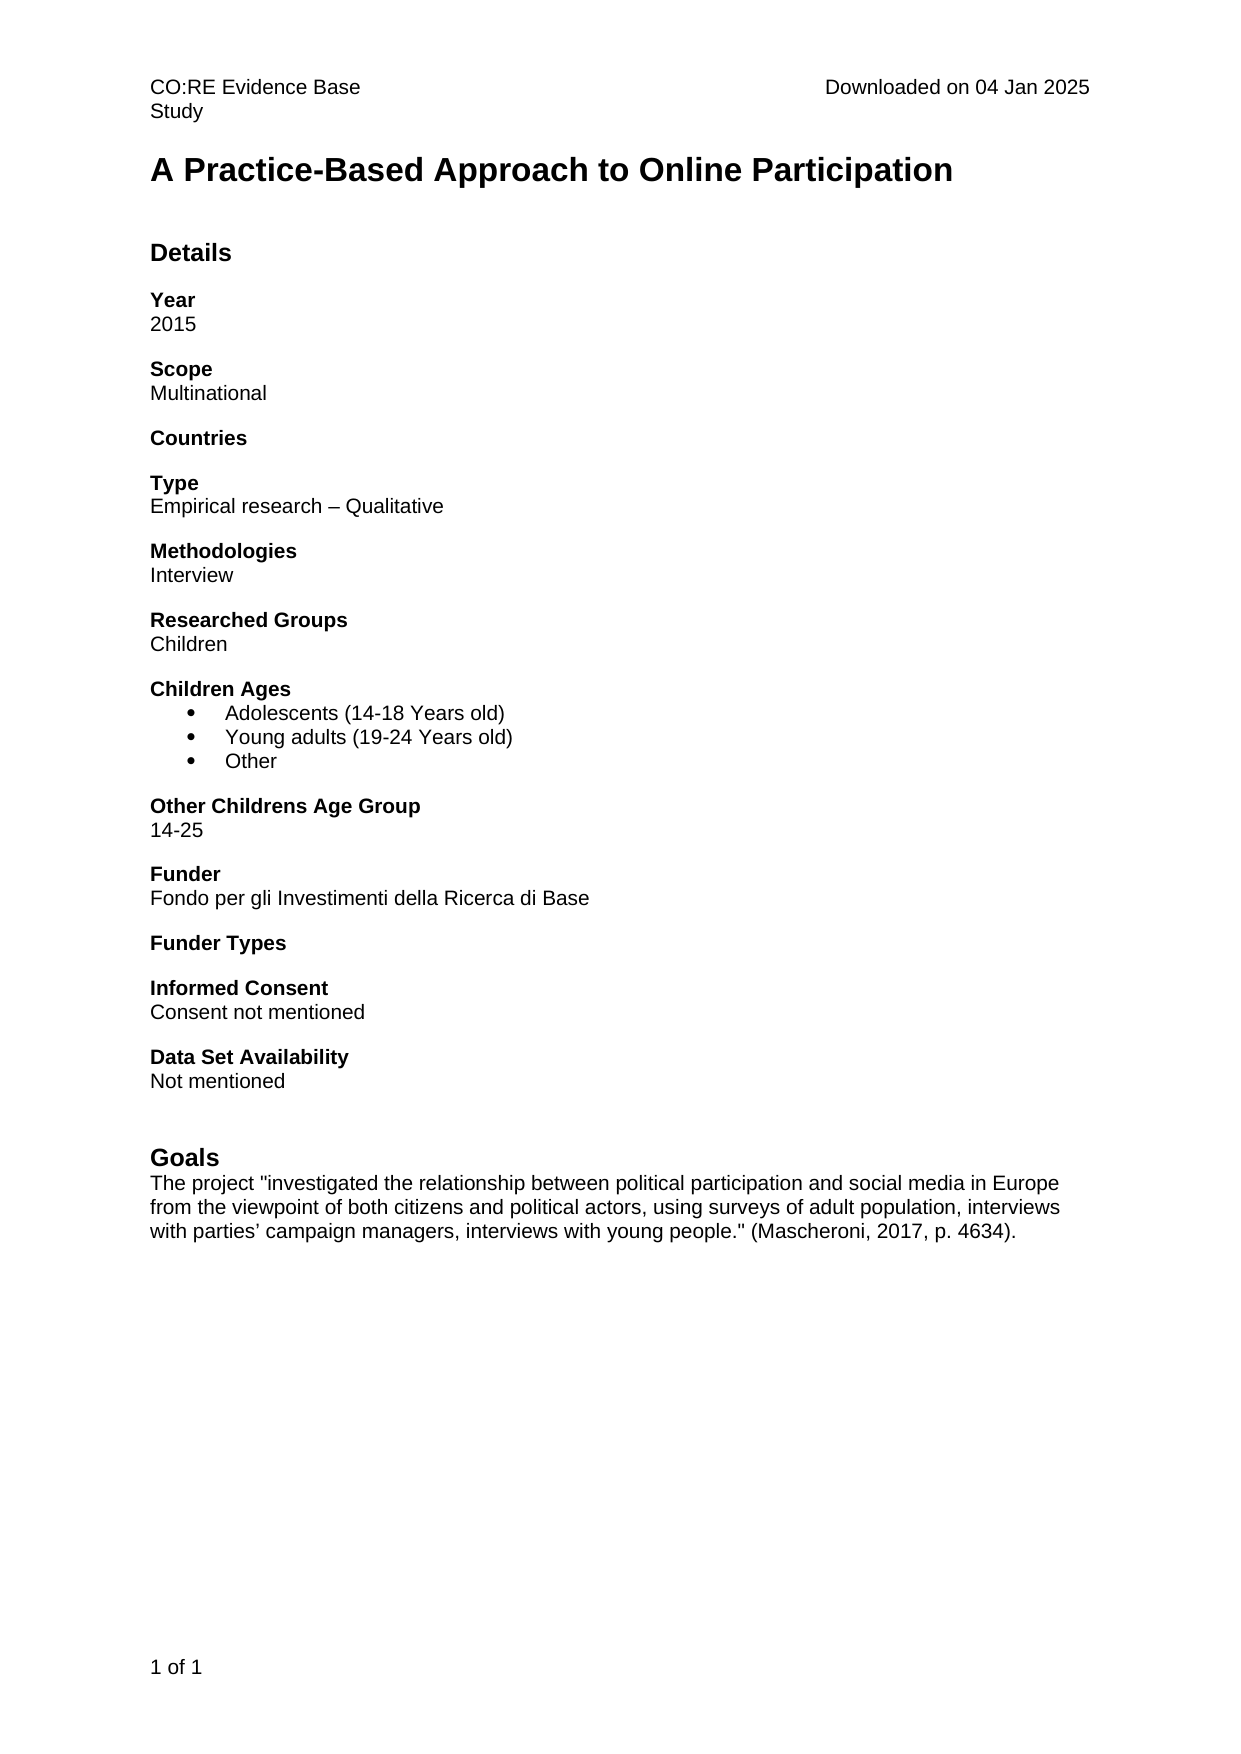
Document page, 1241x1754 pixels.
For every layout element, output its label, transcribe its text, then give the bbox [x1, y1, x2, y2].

text Not mentioned [150, 1068, 1090, 1092]
subtitle Funder [150, 862, 1090, 886]
text Multinational [150, 381, 1090, 405]
subtitle Other Childrens Age Group [150, 793, 1090, 817]
list Other [187, 749, 1090, 773]
list Young adults (19-24 Years old) [187, 724, 1090, 749]
text 14-25 [150, 817, 1090, 841]
text Empirical research – Qualitative [150, 494, 1090, 518]
text The project "investigated the relationship between political participation and social media in Europe from the viewpoint of both citizens and political actors, using surveys of adult population, interviews with parties’ campaign managers, interviews with young people." (Mascheroni, 2017, p. 4634). [150, 1171, 1090, 1243]
subtitle Informed Consent [150, 976, 1090, 1000]
subtitle Researched Groups [150, 608, 1090, 632]
subtitle Countries [150, 426, 1090, 449]
subtitle Details [150, 238, 1090, 267]
text 2015 [150, 312, 1090, 336]
subtitle Methodologies [150, 539, 1090, 563]
subtitle Goals [150, 1142, 1090, 1171]
text Children [150, 632, 1090, 656]
text Fondo per gli Investimenti della Ricerca di Base [150, 886, 1090, 910]
subtitle Type [150, 470, 1090, 494]
subtitle Funder Types [150, 931, 1090, 955]
subtitle Children Ages [150, 677, 1090, 701]
list Adolescents (14-18 Years old) [187, 701, 1090, 724]
text Interview [150, 563, 1090, 587]
title A Practice-Based Approach to Online Participation [150, 150, 1090, 188]
subtitle Data Set Availability [150, 1044, 1090, 1068]
subtitle Year [150, 288, 1090, 312]
text Consent not mentioned [150, 1000, 1090, 1024]
subtitle Scope [150, 357, 1090, 381]
